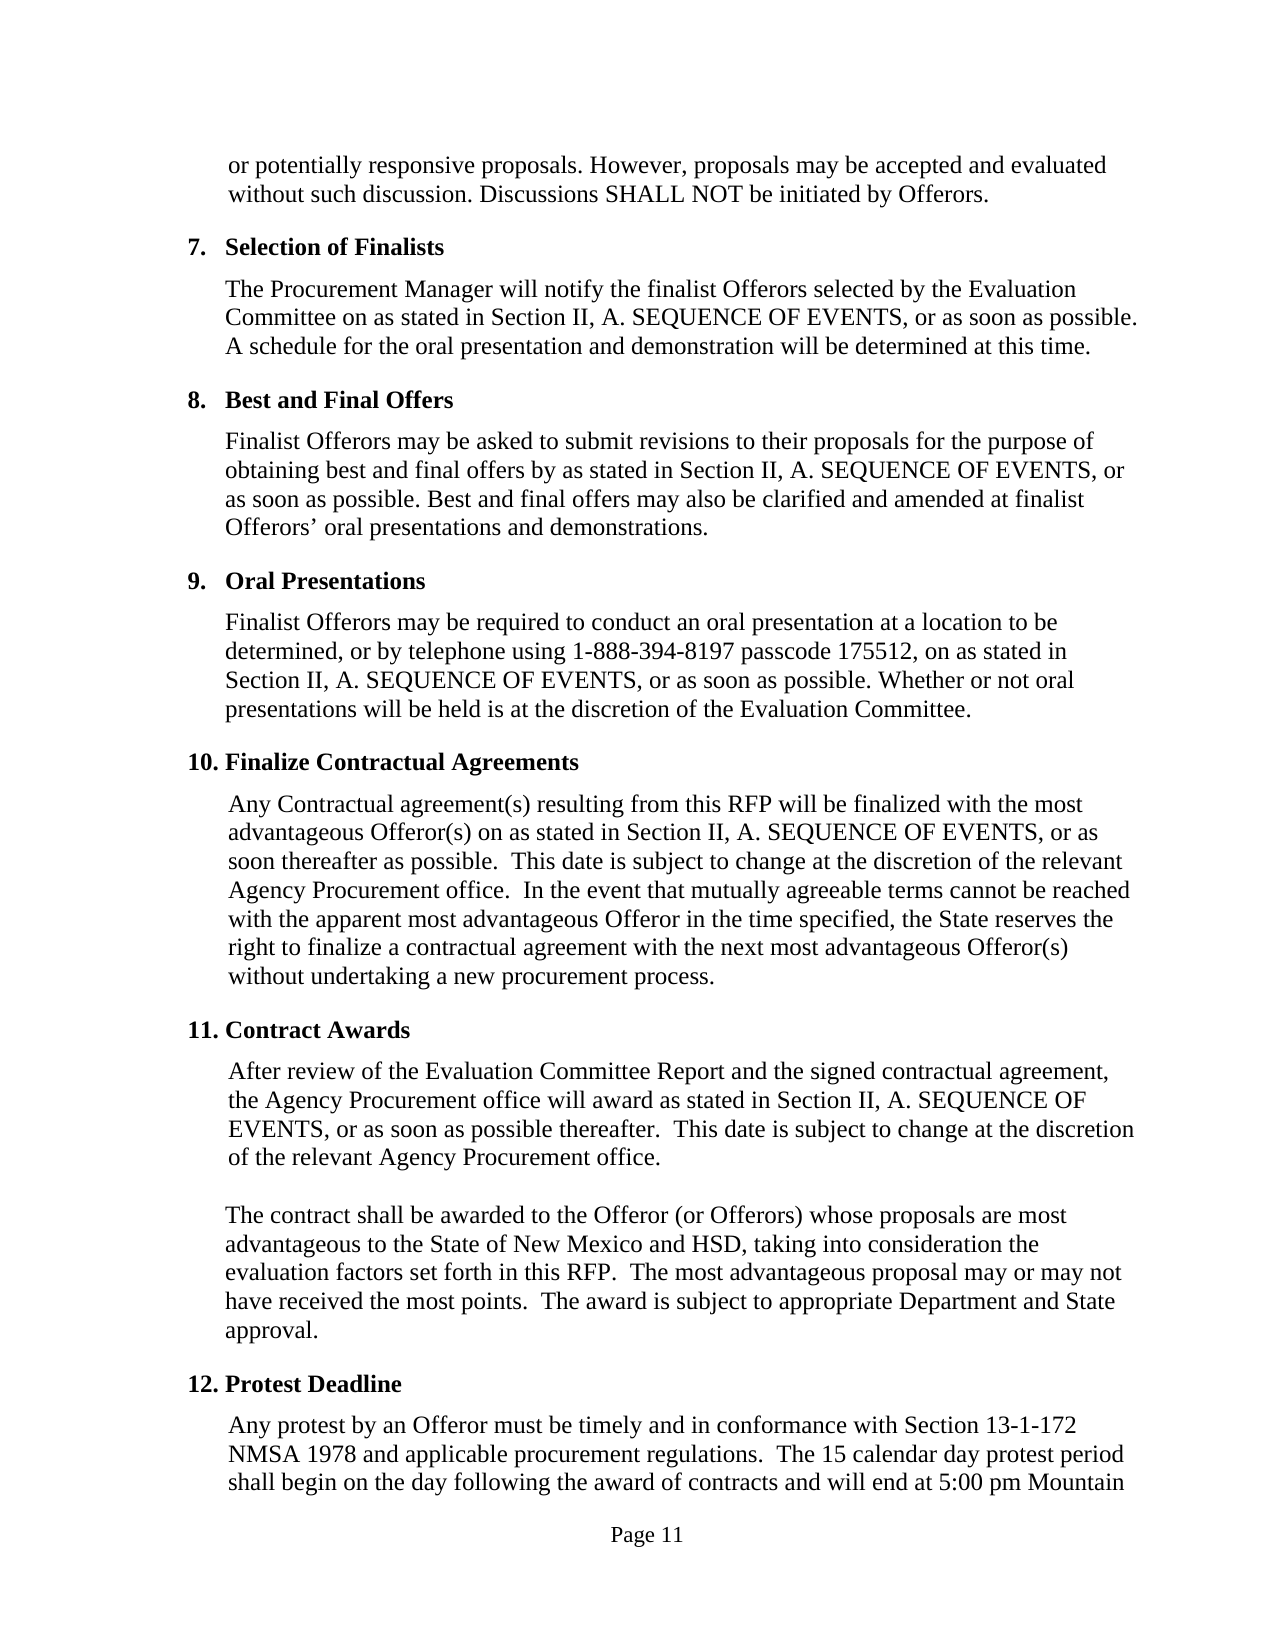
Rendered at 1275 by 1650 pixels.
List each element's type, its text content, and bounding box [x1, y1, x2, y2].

text Finalist Offerors may be asked to submit revisions to their proposals for the purpose of obtaining best and final offers by as stated in Section II, A. SEQUENCE OF EVENTS, or as soon as possible. Best and final offers may also be clarified and amended at finalist Offerors’ oral presentations and demonstrations. [225, 426, 1144, 541]
list Selection of Finalists [187, 232, 1144, 261]
list Oral Presentations [187, 566, 1144, 595]
text Any Contractual agreement(s) resulting from this RFP will be finalized with the most advantageous Offeror(s) on as stated in Section II, A. SEQUENCE OF EVENTS, or as soon thereafter as possible. This date is subject to change at the discretion of the relevant Agency Procurement office. In the event that mutually agreeable terms cannot be reached with the apparent most advantageous Offeror in the time specified, the State reserves the right to finalize a contractual agreement with the next most advantageous Offeror(s) without undertaking a new procurement process. [228, 789, 1144, 990]
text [228, 150, 1144, 207]
list Best and Final Offers [187, 385, 1144, 414]
list Contract Awards [187, 1015, 1144, 1044]
text Finalist Offerors may be required to conduct an oral presentation at a location to be determined, or by telephone using 1-888-394-8197 passcode 175512, on as stated in Section II, A. SEQUENCE OF EVENTS, or as soon as possible. Whether or not oral presentations will be held is at the discretion of the Evaluation Committee. [225, 607, 1144, 722]
text After review of the Evaluation Committee Report and the signed contractual agreement, the Agency Procurement office will award as stated in Section II, A. SEQUENCE OF EVENTS, or as soon as possible thereafter. This date is subject to change at the discretion of the relevant Agency Procurement office. [228, 1056, 1144, 1171]
list Finalize Contractual Agreements [187, 747, 1144, 776]
list Protest Deadline [187, 1369, 1144, 1397]
text The contract shall be awarded to the Offeror (or Offerors) whose proposals are most advantageous to the State of New Mexico and HSD, taking into consideration the evaluation factors set forth in this RFP. The most advantageous proposal may or may not have received the most points. The award is subject to appropriate Department and State approval. [225, 1200, 1144, 1344]
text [228, 1410, 1144, 1496]
text The Procurement Manager will notify the finalist Offerors selected by the Evaluation Committee on as stated in Section II, A. SEQUENCE OF EVENTS, or as soon as possible. A schedule for the oral presentation and demonstration will be determined at this time. [225, 274, 1144, 360]
